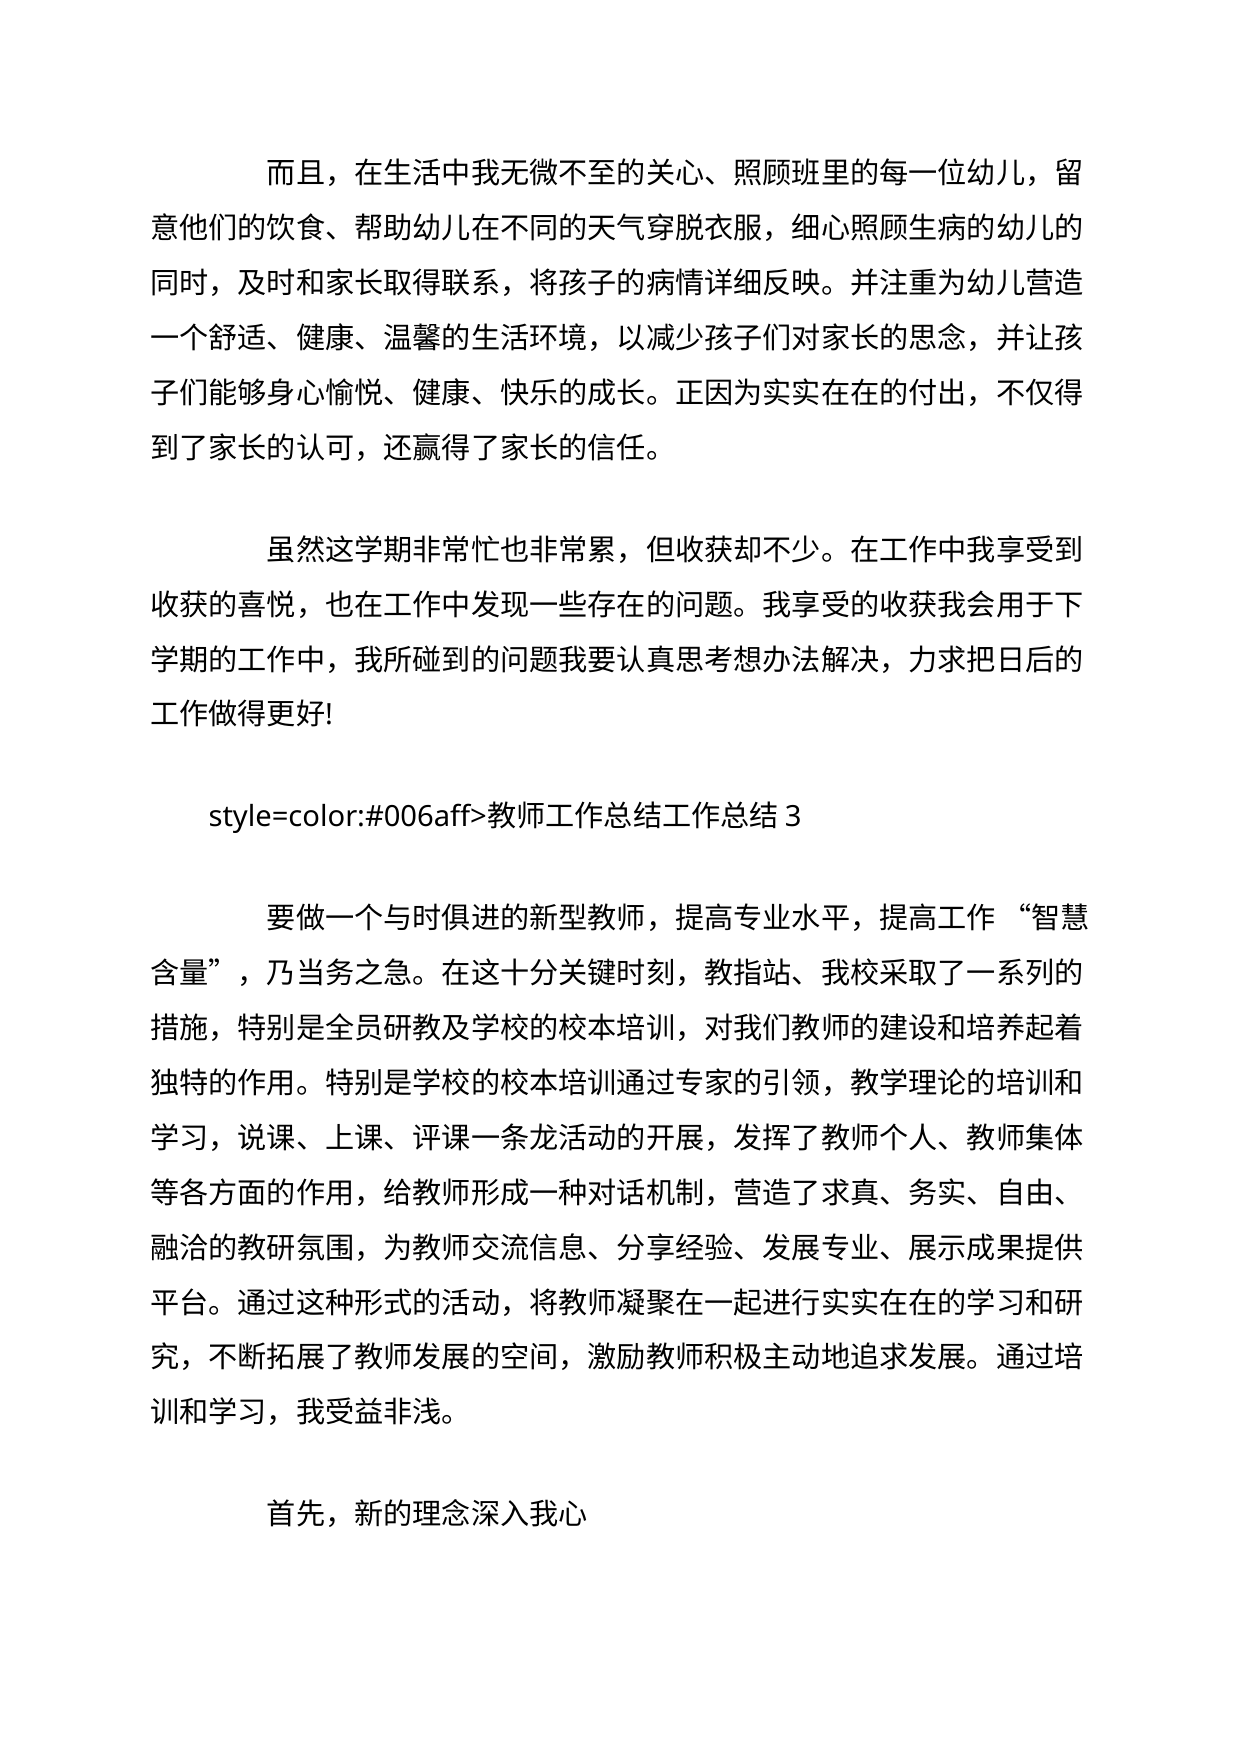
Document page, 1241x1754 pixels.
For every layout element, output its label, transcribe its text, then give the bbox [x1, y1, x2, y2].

text 首先，新的理念深入我心 [150, 1491, 1090, 1533]
text 虽然这学期非常忙也非常累，但收获却不少。在工作中我享受到收获的喜悦，也在工作中发现一些存在的问题。我享受的收获我会用于下学期的工作中，我所碰到的问题我要认真思考想办法解决，力求把日后的工作做得更好! [150, 526, 1090, 733]
text 要做一个与时俱进的新型教师，提高专业水平，提高工作 “智慧含量”，乃当务之急。在这十分关键时刻，教指站、我校采取了一系列的措施，特别是全员研教及学校的校本培训，对我们教师的建设和培养起着独特的作用。特别是学校的校本培训通过专家的引领，教学理论的培训和学习，说课、上课、评课一条龙活动的开展，发挥了教师个人、教师集体等各方面的作用，给教师形成一种对话机制，营造了求真、务实、自由、融洽的教研氛围，为教师交流信息、分享经验、发展专业、展示成果提供平台。通过这种形式的活动，将教师凝聚在一起进行实实在在的学习和研究，不断拓展了教师发展的空间，激励教师积极主动地追求发展。通过培训和学习，我受益非浅。 [150, 895, 1090, 1431]
text 而且，在生活中我无微不至的关心、照顾班里的每一位幼儿，留意他们的饮食、帮助幼儿在不同的天气穿脱衣服，细心照顾生病的幼儿的同时，及时和家长取得联系，将孩子的病情详细反映。并注重为幼儿营造一个舒适、健康、温馨的生活环境，以减少孩子们对家长的思念，并让孩子们能够身心愉悦、健康、快乐的成长。正因为实实在在的付出，不仅得到了家长的认可，还赢得了家长的信任。 [150, 150, 1090, 467]
text style=color:#006aff>教师工作总结工作总结3 [150, 793, 1090, 835]
